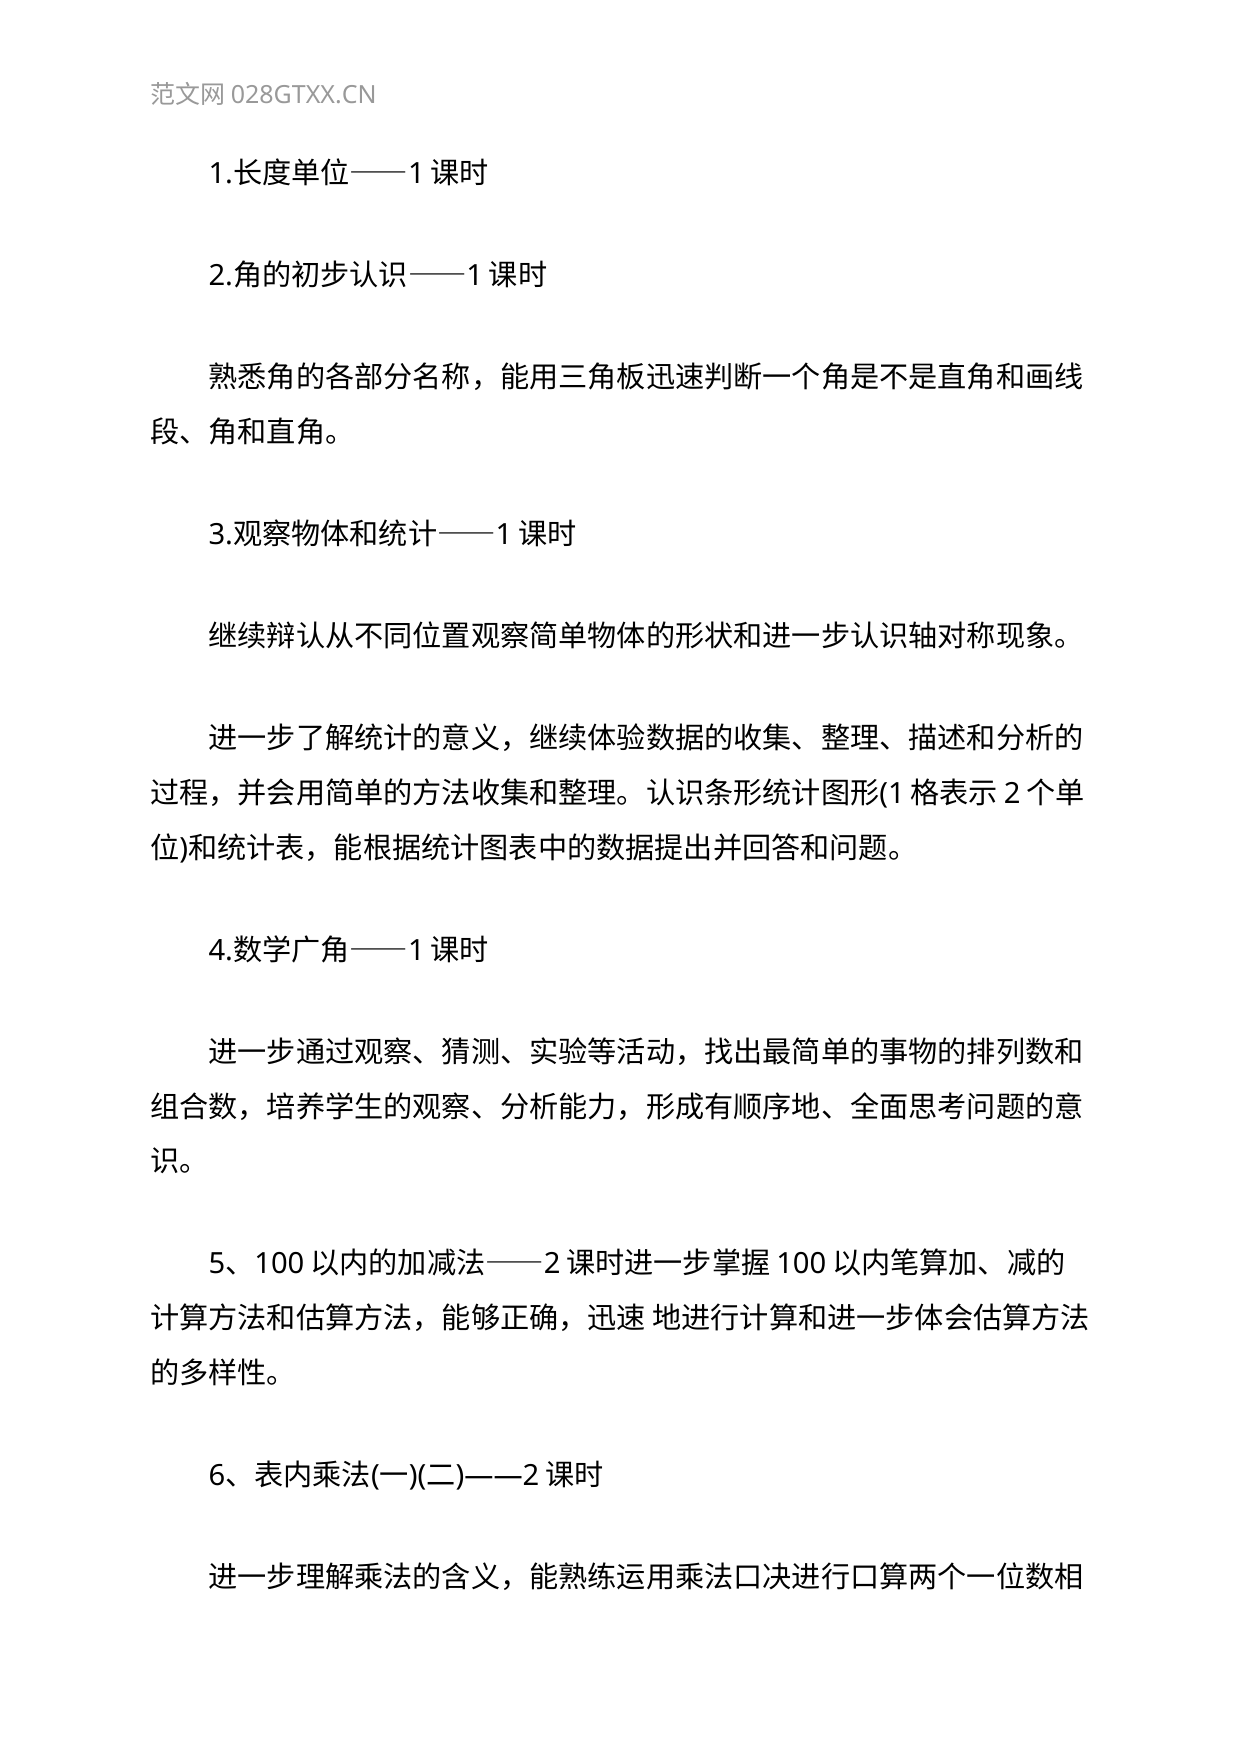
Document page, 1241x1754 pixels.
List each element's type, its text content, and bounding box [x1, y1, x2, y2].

text 2.角的初步认识——1课时 [150, 252, 1090, 294]
text 进一步通过观察、猜测、实验等活动，找出最简单的事物的排列数和组合数，培养学生的观察、分析能力，形成有顺序地、全面思考问题的意识。 [150, 1028, 1090, 1180]
text 6、表内乘法(一)(二)——2课时 [150, 1451, 1090, 1494]
text 3.观察物体和统计——1课时 [150, 511, 1090, 553]
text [150, 1553, 1090, 1596]
text 4.数学广角——1课时 [150, 926, 1090, 969]
text 熟悉角的各部分名称，能用三角板迅速判断一个角是不是直角和画线段、角和直角。 [150, 354, 1090, 451]
text 继续辩认从不同位置观察简单物体的形状和进一步认识轴对称现象。 [150, 613, 1090, 655]
text 进一步了解统计的意义，继续体验数据的收集、整理、描述和分析的过程，并会用简单的方法收集和整理。认识条形统计图形(1格表示2个单位)和统计表，能根据统计图表中的数据提出并回答和问题。 [150, 714, 1090, 867]
text 5、100以内的加减法——2课时进一步掌握100以内笔算加、减的计算方法和估算方法，能够正确，迅速 地进行计算和进一步体会估算方法的多样性。 [150, 1240, 1090, 1392]
text 1.长度单位——1课时 [150, 150, 1090, 192]
